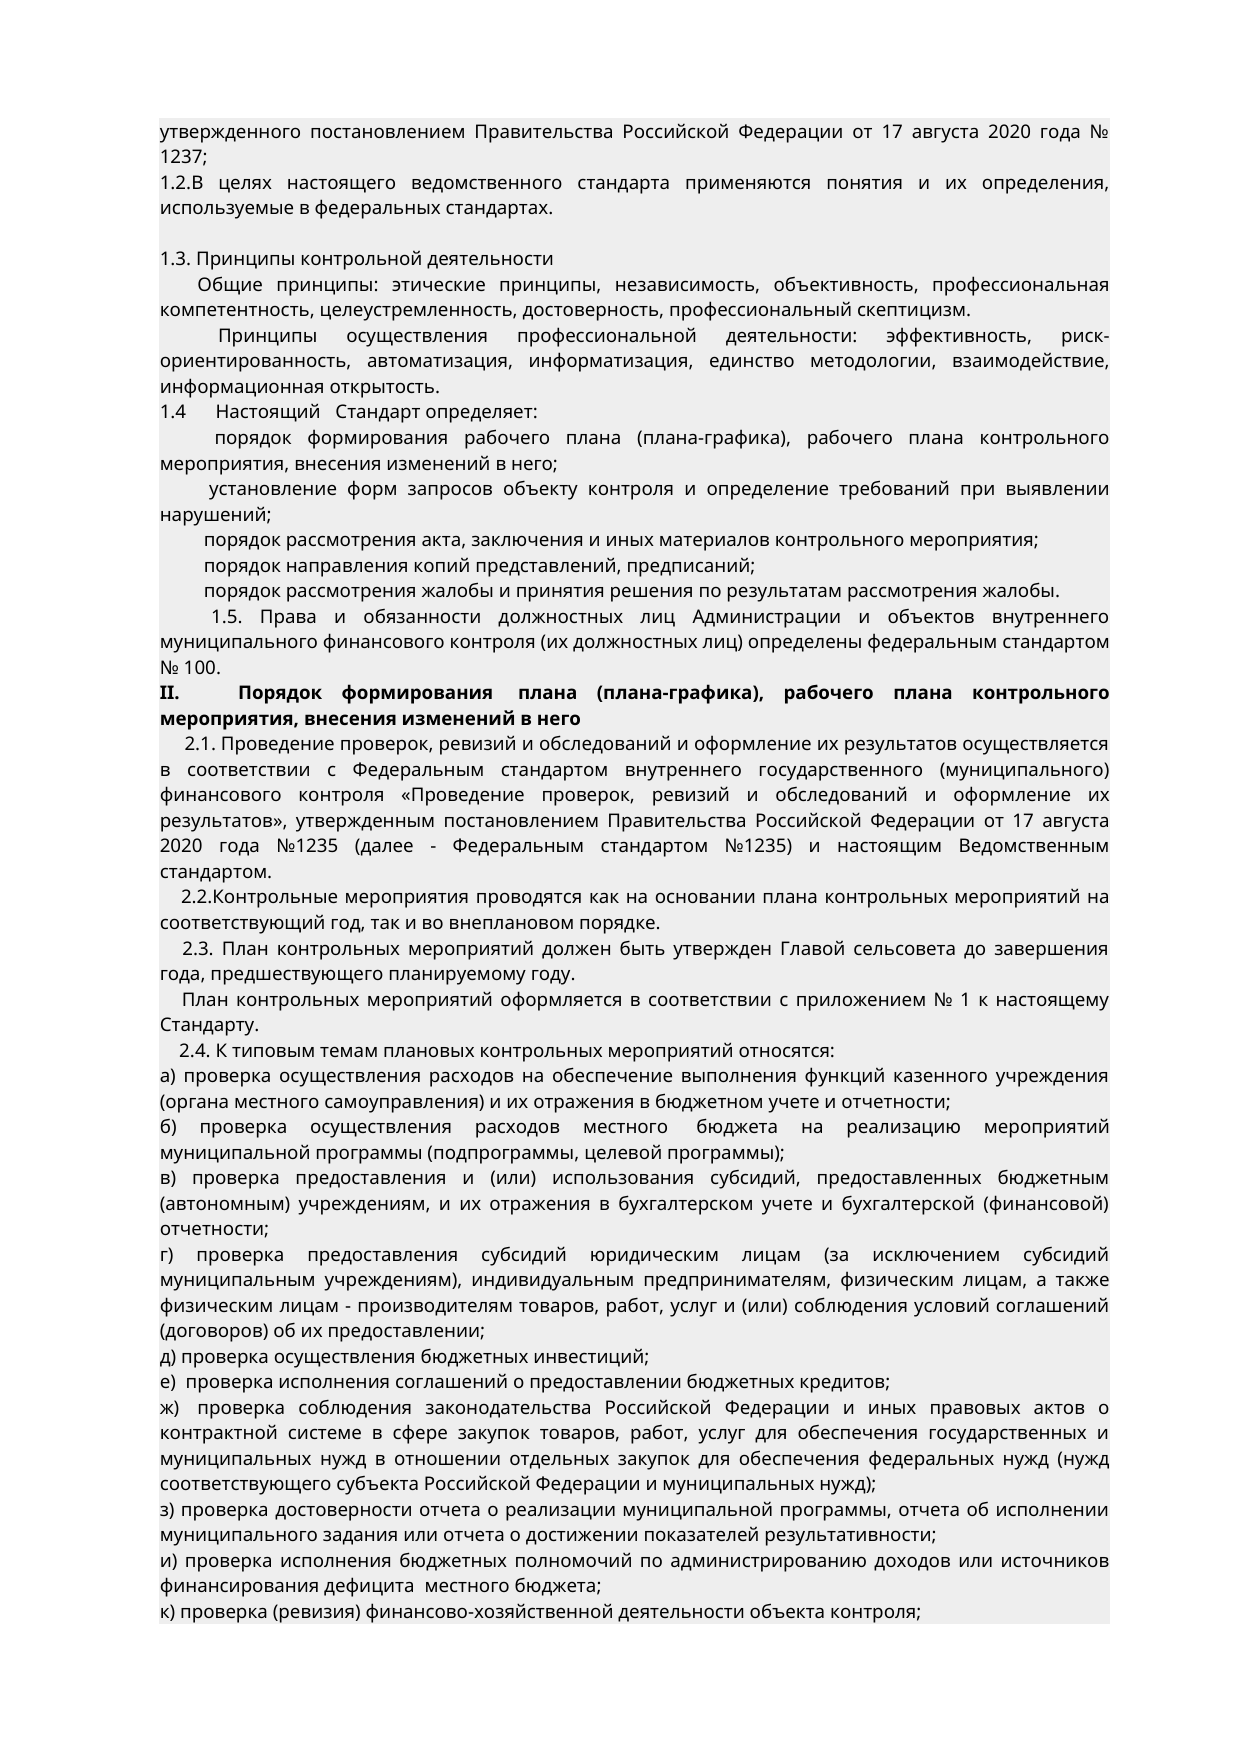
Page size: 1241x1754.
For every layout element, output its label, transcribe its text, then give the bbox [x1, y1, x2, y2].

text ж) проверка соблюдения законодательства Российской Федерации и иных правовых актов о контрактной системе в сфере закупок товаров, работ, услуг для обеспечения государственных и муниципальных нужд в отношении отдельных закупок для обеспечения федеральных нужд (нужд соответствующего субъекта Российской Федерации и муниципальных нужд); [159, 1394, 1110, 1496]
text порядок формирования рабочего плана (плана-графика), рабочего плана контрольного мероприятия, внесения изменений в него; [159, 424, 1110, 475]
text порядок направления копий представлений, предписаний; [159, 552, 1110, 577]
text е) проверка исполнения соглашений о предоставлении бюджетных кредитов; [159, 1369, 1110, 1394]
text 1.2.В целях настоящего ведомственного стандарта применяются понятия и их определения, используемые в федеральных стандартах. [159, 169, 1110, 220]
text а) проверка осуществления расходов на обеспечение выполнения функций казенного учреждения (органа местного самоуправления) и их отражения в бюджетном учете и отчетности; [159, 1062, 1110, 1113]
text порядок рассмотрения акта, заключения и иных материалов контрольного мероприятия; [159, 526, 1110, 552]
text Общие принципы: этические принципы, независимость, объективность, профессиональная компетентность, целеустремленность, достоверность, профессиональный скептицизм. [159, 271, 1110, 322]
text План контрольных мероприятий оформляется в соответствии с приложением № 1 к настоящему Стандарту. [159, 986, 1110, 1037]
text г) проверка предоставления субсидий юридическим лицам (за исключением субсидий муниципальным учреждениям), индивидуальным предпринимателям, физическим лицам, а также физическим лицам - производителям товаров, работ, услуг и (или) соблюдения условий соглашений (договоров) об их предоставлении; [159, 1241, 1110, 1343]
text 2.4. К типовым темам плановых контрольных мероприятий относятся: [159, 1037, 1110, 1062]
text 1.5. Права и обязанности должностных лиц Администрации и объектов внутреннего муниципального финансового контроля (их должностных лиц) определены федеральным стандартом № 100. [159, 603, 1110, 679]
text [159, 118, 1110, 169]
text II. Порядок формирования плана (плана-графика), рабочего плана контрольного мероприятия, внесения изменений в него [159, 679, 1110, 731]
text к) проверка (ревизия) финансово-хозяйственной деятельности объекта контроля; [159, 1598, 1110, 1624]
text б) проверка осуществления расходов местного бюджета на реализацию мероприятий муниципальной программы (подпрограммы, целевой программы); [159, 1113, 1110, 1164]
text 2.1. Проведение проверок, ревизий и обследований и оформление их результатов осуществляется в соответствии с Федеральным стандартом внутреннего государственного (муниципального) финансового контроля «Проведение проверок, ревизий и обследований и оформление их результатов», утвержденным постановлением Правительства Российской Федерации от 17 августа 2020 года №1235 (далее - Федеральным стандартом №1235) и настоящим Ведомственным стандартом. [159, 731, 1110, 884]
text Принципы осуществления профессиональной деятельности: эффективность, риск-ориентированность, автоматизация, информатизация, единство методологии, взаимодействие, информационная открытость. [159, 322, 1110, 399]
text в) проверка предоставления и (или) использования субсидий, предоставленных бюджетным (автономным) учреждениям, и их отражения в бухгалтерском учете и бухгалтерской (финансовой) отчетности; [159, 1164, 1110, 1241]
text и) проверка исполнения бюджетных полномочий по администрированию доходов или источников финансирования дефицита местного бюджета; [159, 1547, 1110, 1598]
text порядок рассмотрения жалобы и принятия решения по результатам рассмотрения жалобы. [159, 577, 1110, 603]
text 1.4 Настоящий Стандарт определяет: [159, 399, 1110, 424]
text 2.3. План контрольных мероприятий должен быть утвержден Главой сельсовета до завершения года, предшествующего планируемому году. [159, 935, 1110, 986]
text д) проверка осуществления бюджетных инвестиций; [159, 1343, 1110, 1369]
text установление форм запросов объекту контроля и определение требований при выявлении нарушений; [159, 475, 1110, 526]
text з) проверка достоверности отчета о реализации муниципальной программы, отчета об исполнении муниципального задания или отчета о достижении показателей результативности; [159, 1496, 1110, 1547]
text 1.3. Принципы контрольной деятельности [159, 246, 1110, 271]
text 2.2.Контрольные мероприятия проводятся как на основании плана контрольных мероприятий на соответствующий год, так и во внеплановом порядке. [159, 884, 1110, 935]
